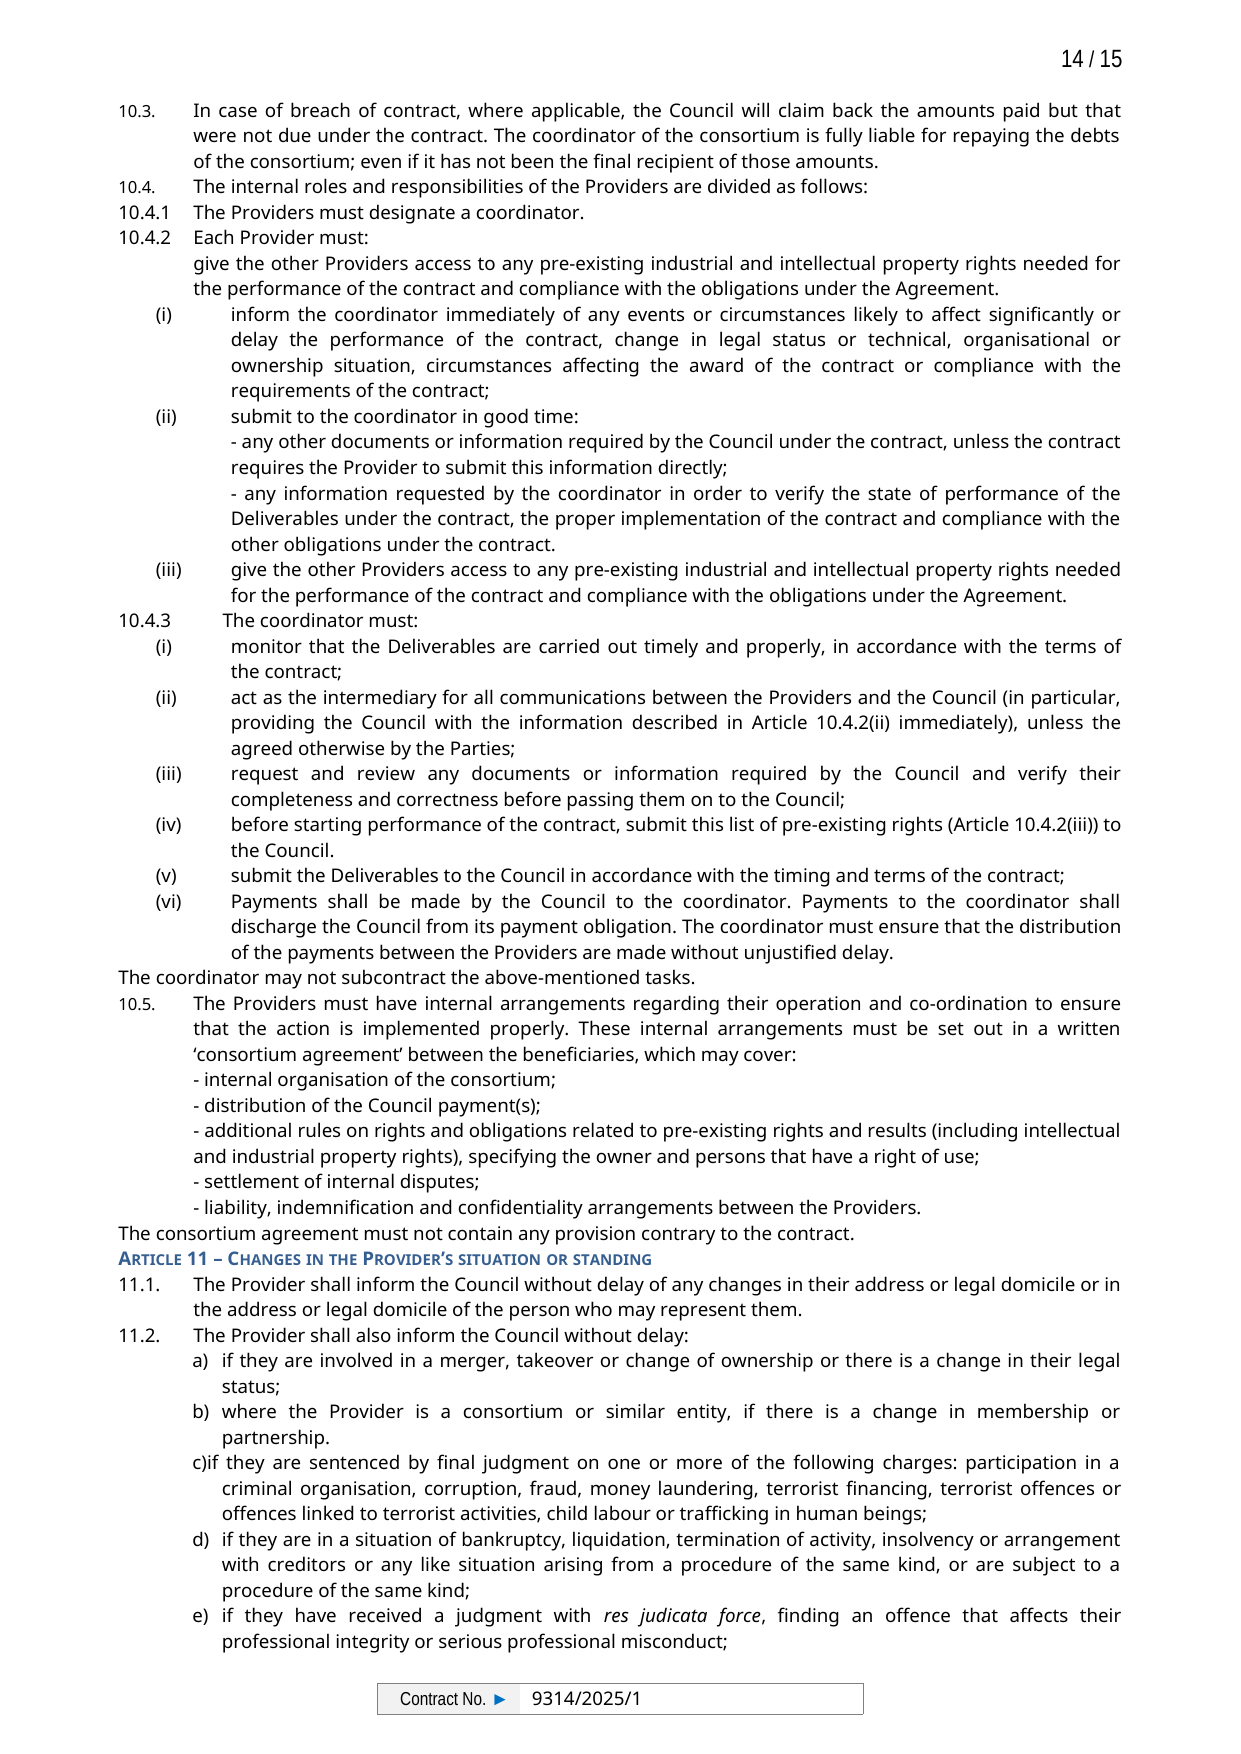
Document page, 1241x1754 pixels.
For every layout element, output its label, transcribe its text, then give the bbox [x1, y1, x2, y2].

list if they are involved in a merger, takeover or change of ownership or there is a change in their legal status; [192, 1347, 1122, 1398]
list if they are sentenced by final judgment on one or more of the following charges: participation in a criminal organisation, corruption, fraud, money laundering, terrorist financing, terrorist offences or offences linked to terrorist activities, child labour or trafficking in human beings; [192, 1449, 1122, 1526]
list submit the Deliverables to the Council in accordance with the timing and terms of the contract; [156, 863, 1122, 888]
text The consortium agreement must not contain any provision contrary to the contract. [118, 1220, 1122, 1245]
list give the other Providers access to any pre-existing industrial and intellectual property rights needed for the performance of the contract and compliance with the obligations under the Agreement. [193, 250, 1122, 301]
list The coordinator must: [118, 607, 1122, 633]
list request and review any documents or information required by the Council and verify their completeness and correctness before passing them on to the Council; [156, 761, 1122, 812]
list if they have received a judgment with res judicata force, finding an offence that affects their professional integrity or serious professional misconduct; [192, 1603, 1122, 1654]
list monitor that the Deliverables are carried out timely and properly, in accordance with the terms of the contract; [156, 633, 1122, 684]
list The Provider shall also inform the Council without delay: [118, 1322, 1122, 1347]
list Payments shall be made by the Council to the coordinator. Payments to the coordinator shall discharge the Council from its payment obligation. The coordinator must ensure that the distribution of the payments between the Providers are made without unjustified delay. [156, 888, 1122, 965]
text 11.1. The Provider shall inform the Council without delay of any changes in their address or legal domicile or in the address or legal domicile of the person who may represent them. [118, 1271, 1122, 1322]
list submit to the coordinator in good time: - any other documents or information required by the Council under the contract, unless the contract requires the Provider to submit this information directly; - any information requested by the coordinator in order to verify the state of performance of the Deliverables under the contract, the proper implementation of the contract and compliance with the other obligations under the contract. [156, 403, 1122, 556]
list Each Provider must: [118, 224, 1122, 250]
list The Providers must designate a coordinator. [118, 199, 1122, 224]
list before starting performance of the contract, submit this list of pre-existing rights (Article 10.4.2(iii)) to the Council. [156, 812, 1122, 863]
list if they are in a situation of bankruptcy, liquidation, termination of activity, insolvency or arrangement with creditors or any like situation arising from a procedure of the same kind, or are subject to a procedure of the same kind; [192, 1526, 1122, 1603]
list The Providers must have internal arrangements regarding their operation and co-ordination to ensure that the action is implemented properly. These internal arrangements must be set out in a written ‘consortium agreement’ between the beneficiaries, which may cover: - internal organisation of the consortium; - distribution of the Council payment(s); - additional rules on rights and obligations related to pre-existing rights and results (including intellectual and industrial property rights), specifying the owner and persons that have a right of use; - settlement of internal disputes; - liability, indemnification and confidentiality arrangements between the Providers. [118, 990, 1122, 1220]
list where the Provider is a consortium or similar entity, if there is a change in membership or partnership. [192, 1398, 1122, 1449]
list inform the coordinator immediately of any events or circumstances likely to affect significantly or delay the performance of the contract, change in legal status or technical, organisational or ownership situation, circumstances affecting the award of the contract or compliance with the requirements of the contract; [156, 301, 1122, 403]
list In case of breach of contract, where applicable, the Council will claim back the amounts paid but that were not due under the contract. The coordinator of the consortium is fully liable for repaying the debts of the consortium; even if it has not been the final recipient of those amounts. [118, 97, 1122, 173]
text The coordinator may not subcontract the above-mentioned tasks. [118, 965, 1122, 990]
list act as the intermediary for all communications between the Providers and the Council (in particular, providing the Council with the information described in Article 10.4.2(ii) immediately), unless the agreed otherwise by the Parties; [156, 684, 1122, 761]
text Article 11 – Changes in the Provider’s situation or standing [118, 1245, 1122, 1271]
list give the other Providers access to any pre-existing industrial and intellectual property rights needed for the performance of the contract and compliance with the obligations under the Agreement. [156, 556, 1122, 607]
list The internal roles and responsibilities of the Providers are divided as follows: [118, 173, 1122, 199]
